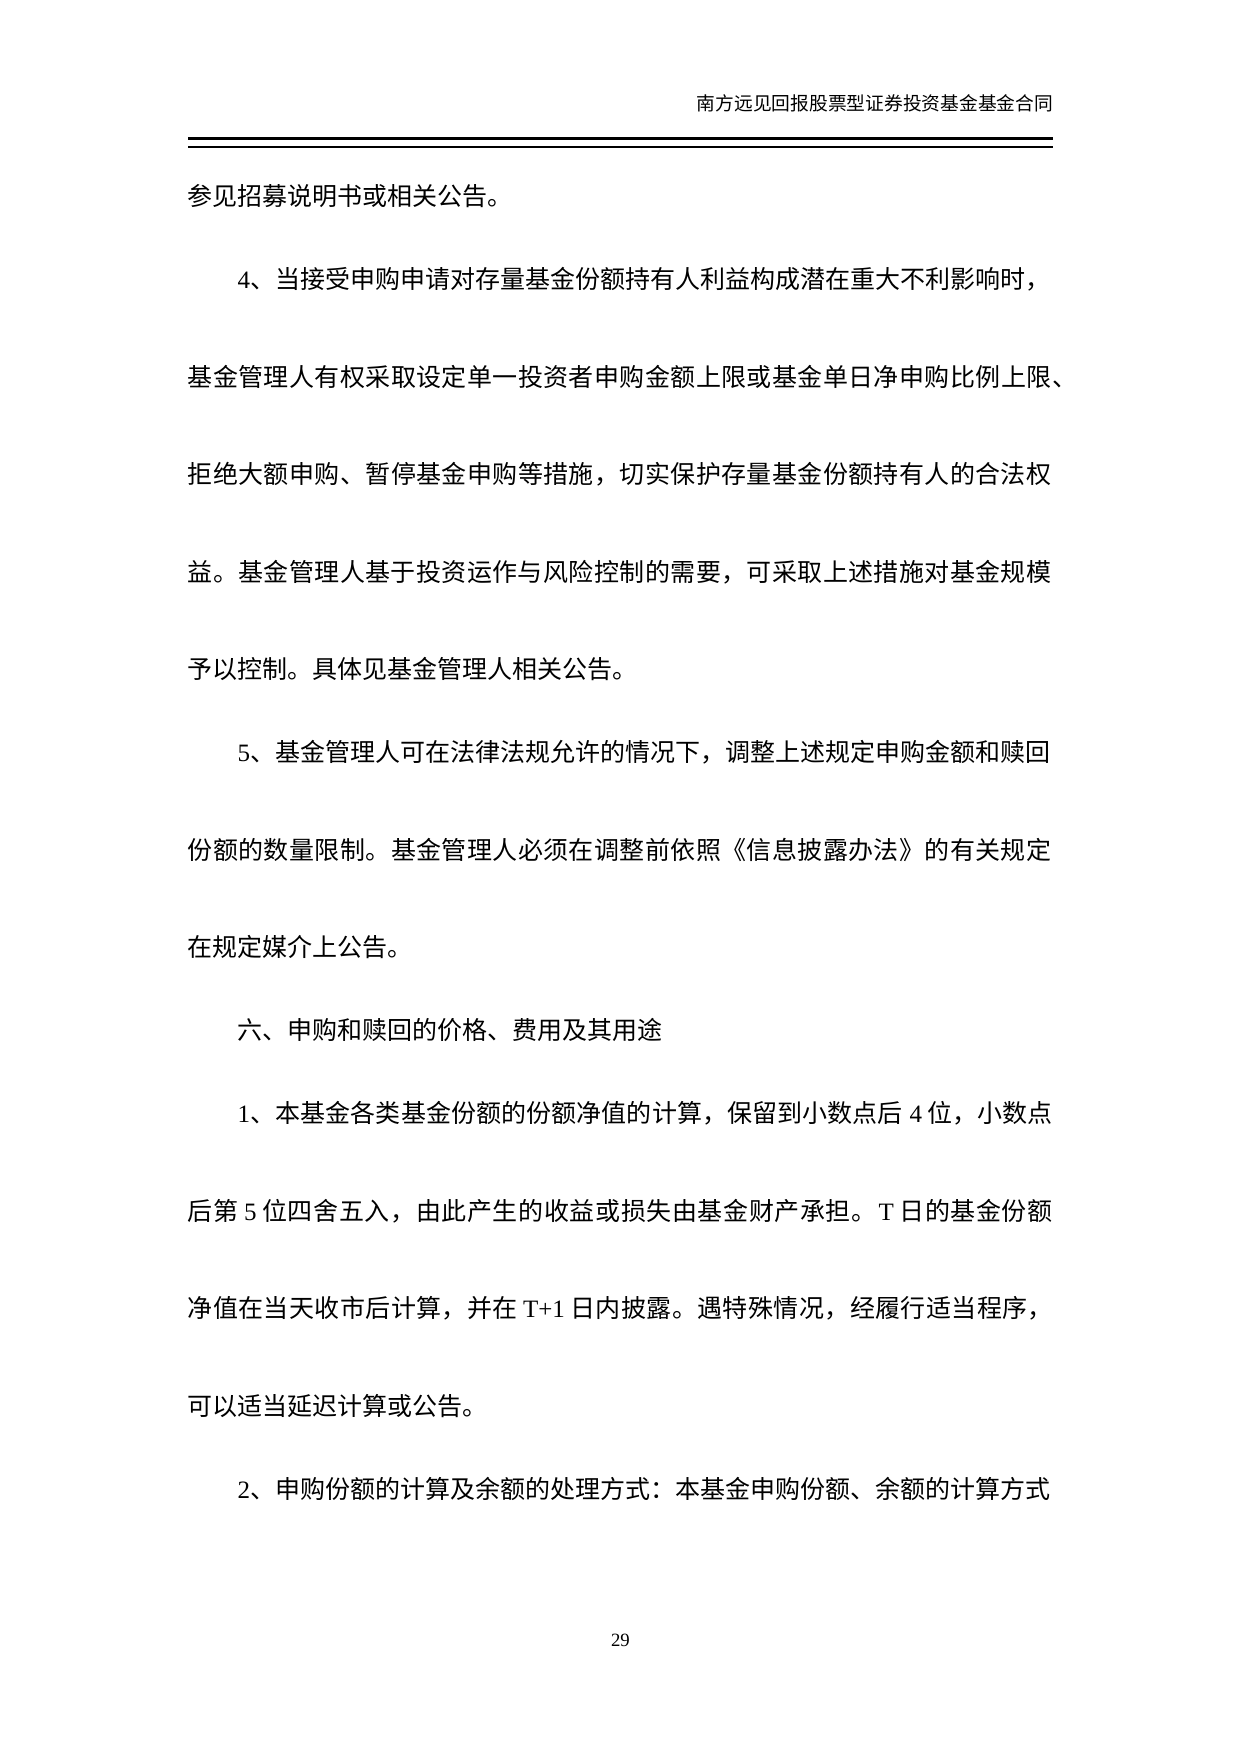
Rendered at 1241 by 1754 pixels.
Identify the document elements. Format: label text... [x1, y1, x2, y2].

text 4、当接受申购申请对存量基金份额持有人利益构成潜在重大不利影响时，基金管理人有权采取设定单一投资者申购金额上限或基金单日净申购比例上限、拒绝大额申购、暂停基金申购等措施，切实保护存量基金份额持有人的合法权益。基金管理人基于投资运作与风险控制的需要，可采取上述措施对基金规模予以控制。具体见基金管理人相关公告。 [187, 245, 1053, 700]
text 六、申购和赎回的价格、费用及其用途 [187, 996, 1053, 1061]
text 1、本基金各类基金份额的份额净值的计算，保留到小数点后4位，小数点后第5位四舍五入，由此产生的收益或损失由基金财产承担。T日的基金份额净值在当天收市后计算，并在T+1日内披露。遇特殊情况，经履行适当程序，可以适当延迟计算或公告。 [187, 1079, 1053, 1437]
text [187, 162, 1053, 227]
text 5、基金管理人可在法律法规允许的情况下，调整上述规定申购金额和赎回份额的数量限制。基金管理人必须在调整前依照《信息披露办法》的有关规定在规定媒介上公告。 [187, 718, 1053, 978]
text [187, 1455, 1053, 1520]
